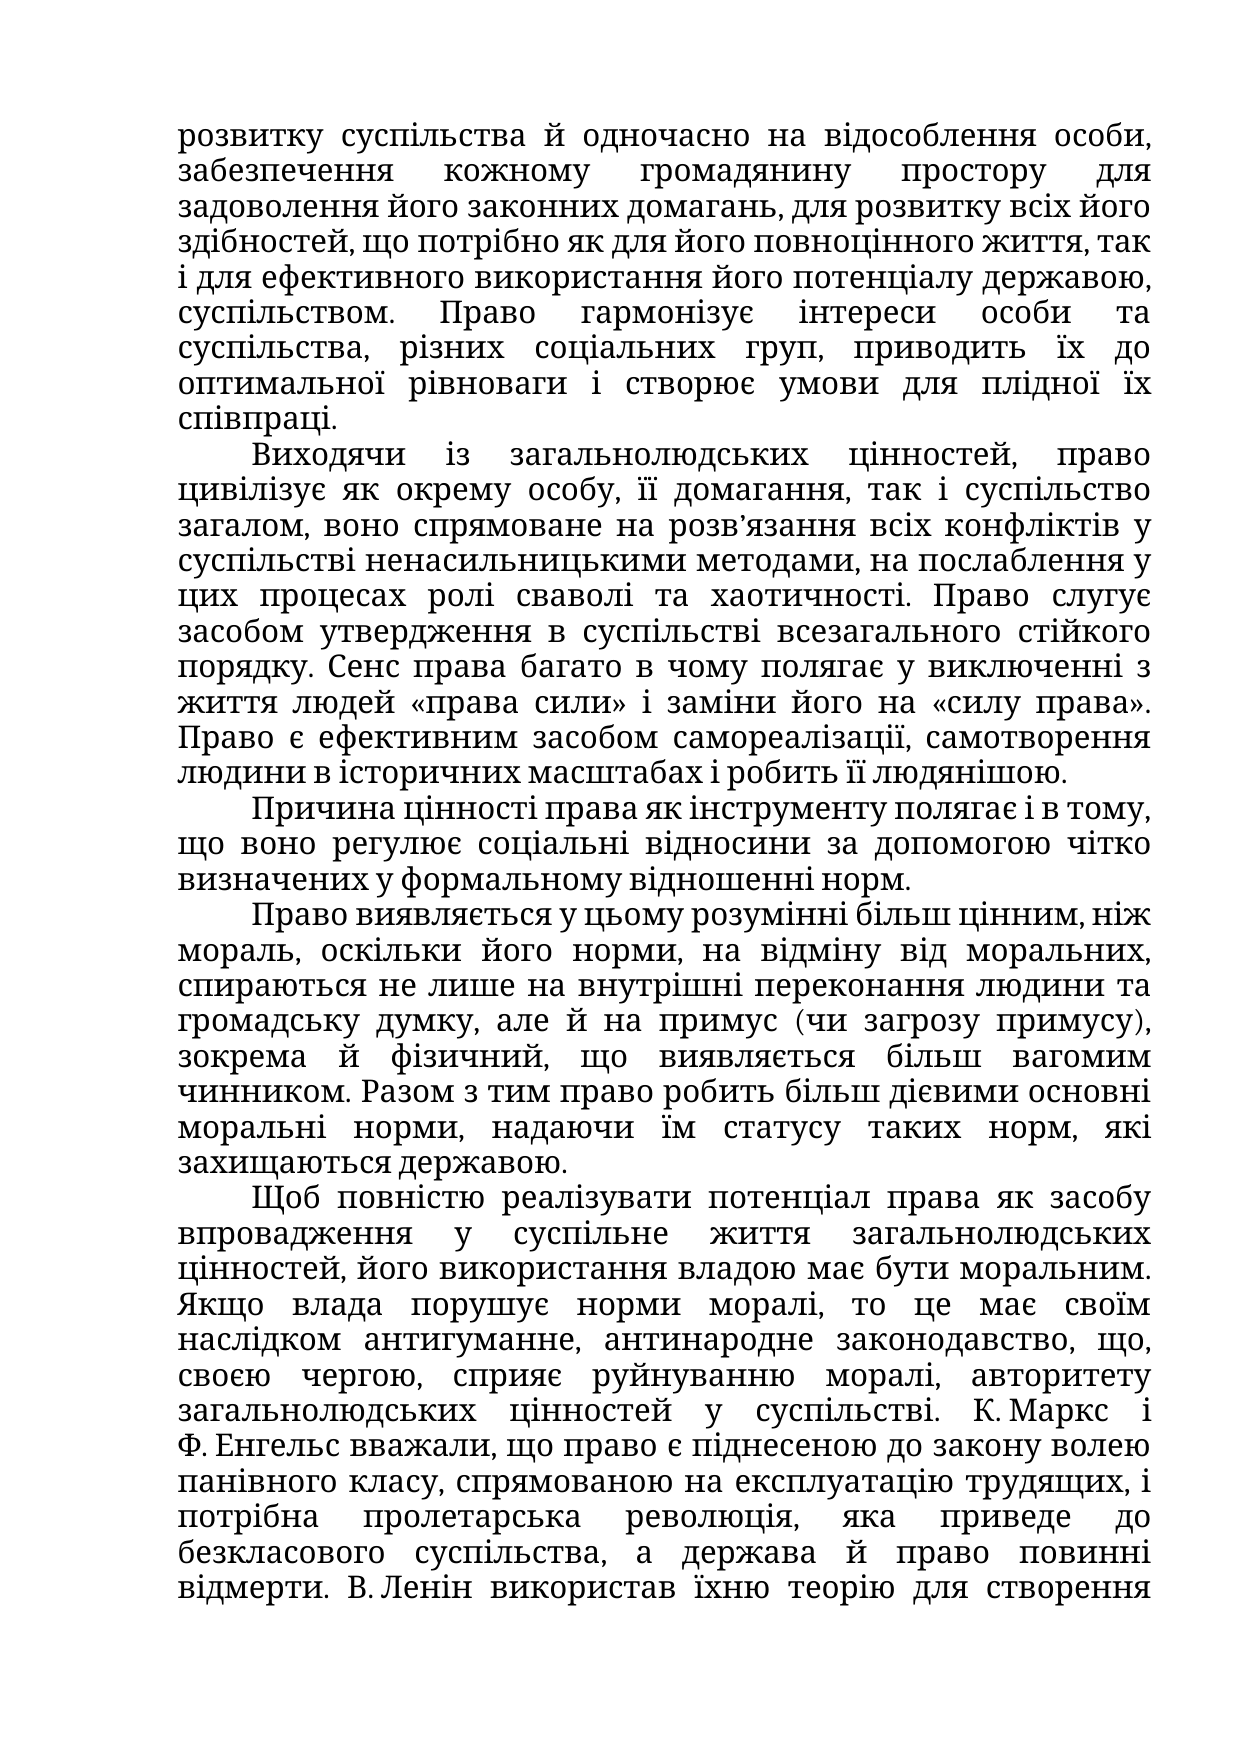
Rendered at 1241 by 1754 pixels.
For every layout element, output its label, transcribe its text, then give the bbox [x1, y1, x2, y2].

text Причина цінності права як інструменту полягає і в тому, що воно регулює соціальні відносини за допомогою чітко визначених у формальному відношенні норм. [177, 791, 1152, 897]
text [177, 118, 1152, 437]
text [177, 1181, 1152, 1606]
text Право виявляється у цьому розумінні більш цінним, ніж мораль, оскільки його норми, на відміну від моральних, спираються не лише на внутрішні переконання людини та громадську думку, але й на примус (чи загрозу примусу), зокрема й фізичний, що виявляється більш вагомим чинником. Разом з тим право робить більш дієвими основні моральні норми, надаючи їм статусу таких норм, які захищаються державою. [177, 897, 1152, 1181]
text Виходячи із загальнолюдських цінностей, право цивілізує як окрему особу, її домагання, так і суспільство загалом, воно спрямоване на розв’язання всіх конфліктів у суспільстві ненасильницькими методами, на послаблення у цих процесах ролі сваволі та хаотичності. Право слугує засобом утвердження в суспільстві всезагального стійкого порядку. Сенс права багато в чому полягає у виключенні з життя людей «права сили» і заміни його на «силу права». Право є ефективним засобом самореалізації, самотворення людини в історичних масштабах і робить її людянішою. [177, 437, 1152, 791]
